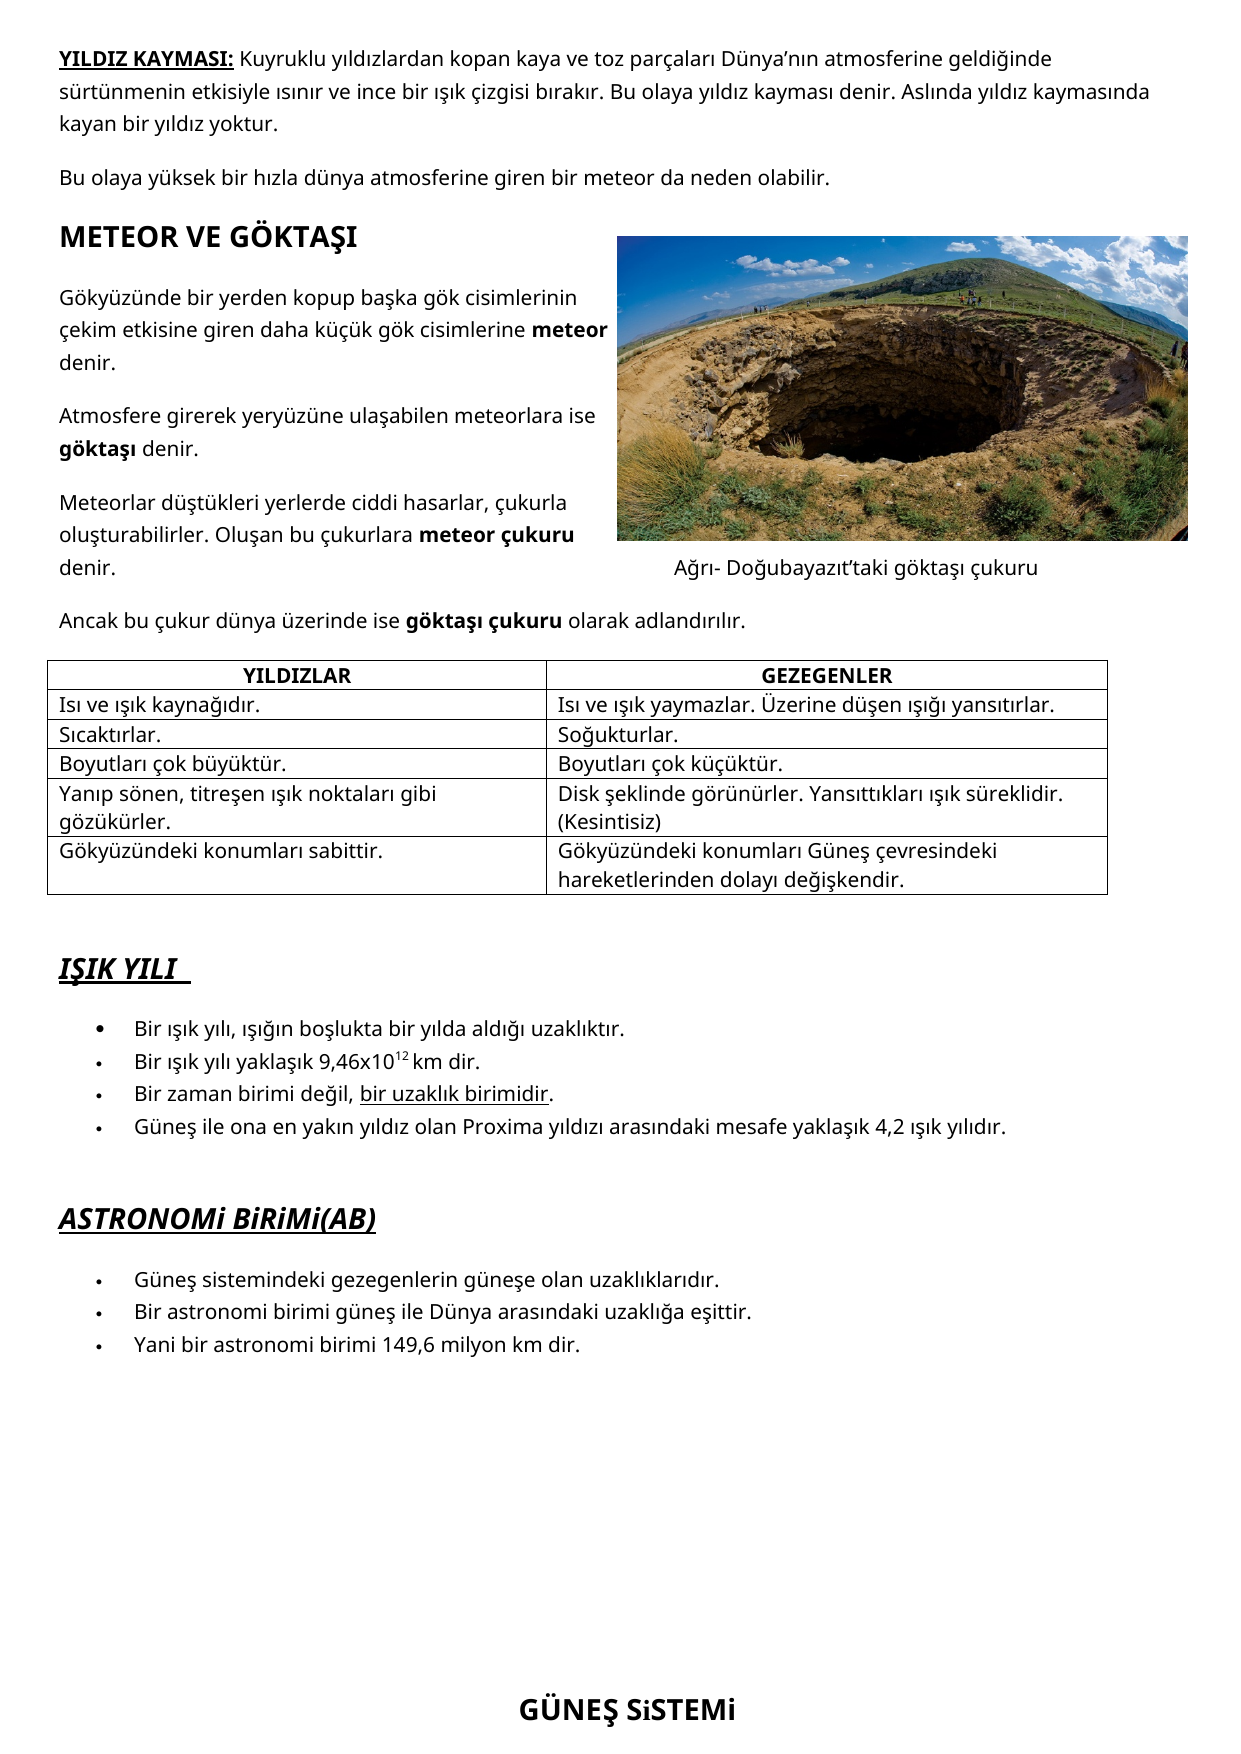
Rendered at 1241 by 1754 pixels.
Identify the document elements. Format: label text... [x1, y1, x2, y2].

list Bir astronomi birimi güneş ile Dünya arasındaki uzaklığa eşittir. [96, 1297, 1181, 1326]
picture [617, 236, 1188, 541]
table_cell Boyutları çok küçüktür. [547, 749, 1107, 778]
text ASTRONOMi BiRiMi(AB) [59, 1198, 1181, 1238]
table_cell Sıcaktırlar. [48, 720, 546, 748]
text YILDIZ KAYMASI: Kuyruklu yıldızlardan kopan kaya ve toz parçaları Dünya’nın atmosferine geldiğinde sürtünmenin etkisiyle ısınır ve ince bir ışık çizgisi bırakır. Bu olaya yıldız kayması denir. Aslında yıldız kaymasında kayan bir yıldız yoktur. [59, 44, 1181, 138]
list Güneş sistemindeki gezegenlerin güneşe olan uzaklıklarıdır. [96, 1265, 1181, 1293]
list Bir ışık yılı yaklaşık 9,46x1012 km dir. [96, 1047, 1181, 1075]
list Bir ışık yılı, ışığın boşlukta bir yılda aldığı uzaklıktır. [96, 1014, 1181, 1043]
list Yani bir astronomi birimi 149,6 milyon km dir. [96, 1330, 1181, 1358]
table_cell Gökyüzündeki konumları sabittir. [48, 837, 546, 893]
text Meteorlar düştükleri yerlerde ciddi hasarlar, çukurla oluşturabilirler. Oluşan bu çukurlara meteor çukuru denir. Ağrı- Doğubayazıt’taki göktaşı çukuru [59, 488, 1181, 581]
list Bir zaman birimi değil, bir uzaklık birimidir. [96, 1079, 1181, 1108]
table_cell Disk şeklinde görünürler. Yansıttıkları ışık süreklidir.(Kesintisiz) [547, 779, 1107, 836]
table_header YILDIZLAR [48, 661, 546, 689]
table_cell Soğukturlar. [547, 720, 1107, 748]
table_cell Boyutları çok büyüktür. [48, 749, 546, 778]
text IŞIK YILI [59, 948, 1181, 988]
text Gökyüzünde bir yerden kopup başka gök cisimlerinin çekim etkisine giren daha küçük gök cisimlerine meteor denir. [59, 283, 1181, 377]
text Ancak bu çukur dünya üzerinde ise göktaşı çukuru olarak adlandırılır. [59, 606, 1181, 635]
text Bu olaya yüksek bir hızla dünya atmosferine giren bir meteor da neden olabilir. [59, 163, 1181, 191]
table_header GEZEGENLER [547, 661, 1107, 689]
text METEOR VE GÖKTAŞI [59, 216, 1181, 256]
list Güneş ile ona en yakın yıldız olan Proxima yıldızı arasındaki mesafe yaklaşık 4,2 ışık yılıdır. [96, 1112, 1181, 1141]
text Atmosfere girerek yeryüzüne ulaşabilen meteorlara ise göktaşı denir. [59, 402, 1181, 463]
table_cell Yanıp sönen, titreşen ışık noktaları gibi gözükürler. [48, 779, 546, 836]
table_cell Isı ve ışık kaynağıdır. [48, 690, 546, 719]
table_cell Gökyüzündeki konumları Güneş çevresindeki hareketlerinden dolayı değişkendir. [547, 837, 1107, 893]
table_cell Isı ve ışık yaymazlar. Üzerine düşen ışığı yansıtırlar. [547, 690, 1107, 719]
text GÜNEŞ SiSTEMi [148, 1689, 1181, 1728]
